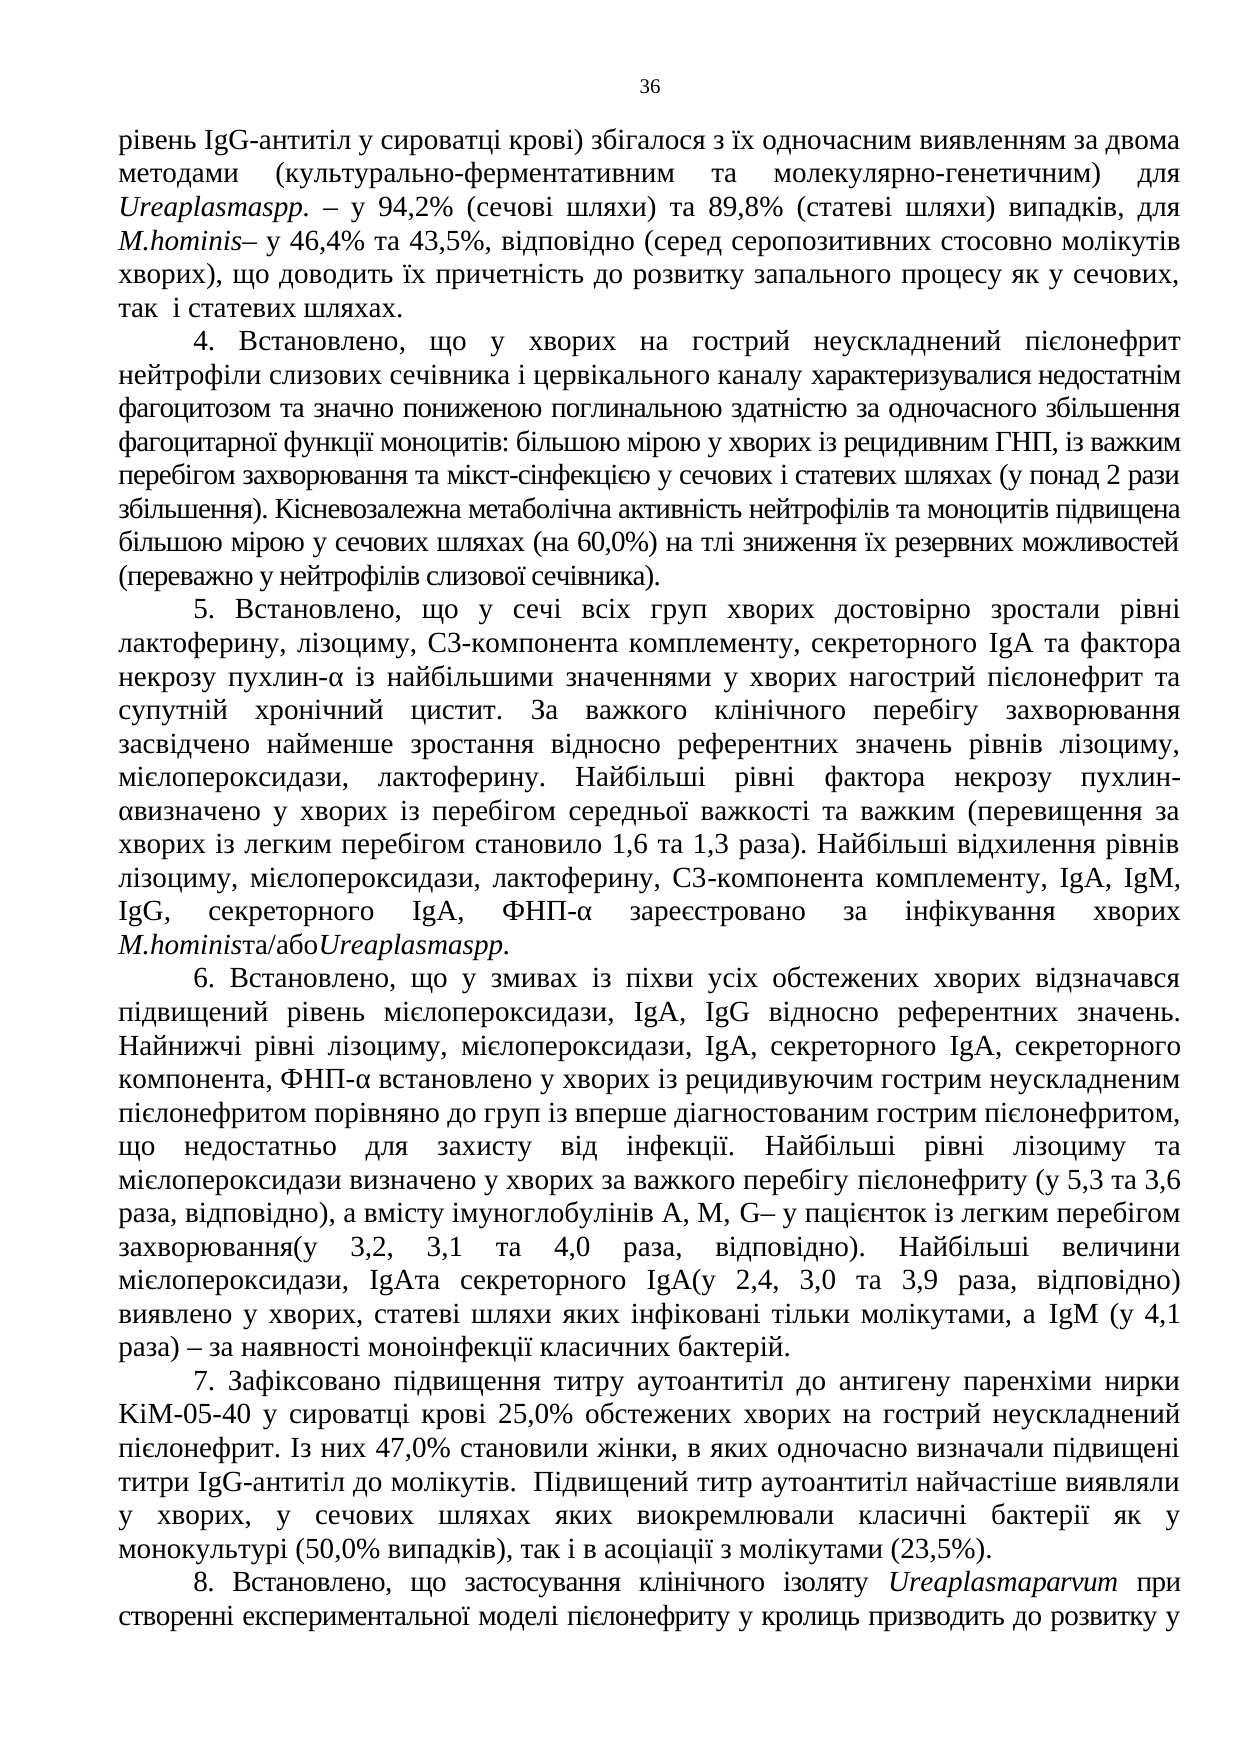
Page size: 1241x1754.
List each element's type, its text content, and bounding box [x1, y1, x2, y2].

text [118, 122, 1181, 323]
text 5. Встановлено, що у сечі всіх груп хворих достовірно зростали рівні лактоферину, лізоциму, С3-компонента комплементу, секреторного IgA та фактора некрозу пухлин-α із найбільшими значеннями у хворих нагострий пієлонефрит та супутній хронічний цистит. За важкого клінічного перебігу захворювання засвідчено найменше зростання відносно референтних значень рівнів лізоциму, мієлопероксидази, лактоферину. Найбільші рівні фактора некрозу пухлин-αвизначено у хворих із перебігом середньої важкості та важким (перевищення за хворих із легким перебігом становило 1,6 та 1,3 раза). Найбільші відхилення рівнів лізоциму, мієлопероксидази, лактоферину, С3-компонента комплементу, IgA, IgМ, IgG, секреторного IgA, ФНП-α зареєстровано за інфікування хворих M.hominisта/абоUreaplasmaspp. [118, 592, 1181, 961]
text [118, 1564, 1181, 1631]
text 4. Встановлено, що у хворих на гострий неускладнений пієлонефрит нейтрофіли слизових сечівника і цервікального каналу характеризувалися недостатнім фагоцитозом та значно пониженою поглинальною здатністю за одночасного збільшення фагоцитарної функції моноцитів: більшою мірою у хворих із рецидивним ГНП, із важким перебігом захворювання та мікст-сінфекцією у сечових і статевих шляхах (у понад 2 рази збільшення). Кісневозалежна метаболічна активність нейтрофілів та моноцитів підвищена більшою мірою у сечових шляхах (на 60,0%) на тлі зниження їх резервних можливостей (переважно у нейтрофілів слизової сечівника). [118, 323, 1181, 592]
text 6. Встановлено, що у змивах із піхви усіх обстежених хворих відзначався підвищений рівень мієлопероксидази, IgA, IgG відносно референтних значень. Найнижчі рівні лізоциму, мієлопероксидази, IgА, секреторного IgA, секреторного компонента, ФНП-α встановлено у хворих із рецидивуючим гострим неускладненим пієлонефритом порівняно до груп із вперше діагностованим гострим пієлонефритом, що недостатньо для захисту від інфекції. Найбільші рівні лізоциму та мієлопероксидази визначено у хворих за важкого перебігу пієлонефриту (у 5,3 та 3,6 раза, відповідно), а вмісту імуноглобулінів А, М, G– у пацієнток із легким перебігом захворювання(у 3,2, 3,1 та 4,0 раза, відповідно). Найбільші величини мієлопероксидази, IgAта секреторного IgA(у 2,4, 3,0 та 3,9 раза, відповідно) виявлено у хворих, статеві шляхи яких інфіковані тільки молікутами, а IgМ (у 4,1 раза) – за наявності моноінфекції класичних бактерій. [118, 961, 1181, 1363]
text 7. Зафіксовано підвищення титру аутоантитіл до антигену паренхіми нирки KіM-05-40 у сироватці крові 25,0% обстежених хворих на гострий неускладнений пієлонефрит. Із них 47,0% становили жінки, в яких одночасно визначали підвищені титри IgG-антитіл до молікутів. Підвищений титр аутоантитіл найчастіше виявляли у хворих, у сечових шляхах яких виокремлювали класичні бактерії як у монокультурі (50,0% випадків), так і в асоціації з молікутами (23,5%). [118, 1363, 1181, 1564]
